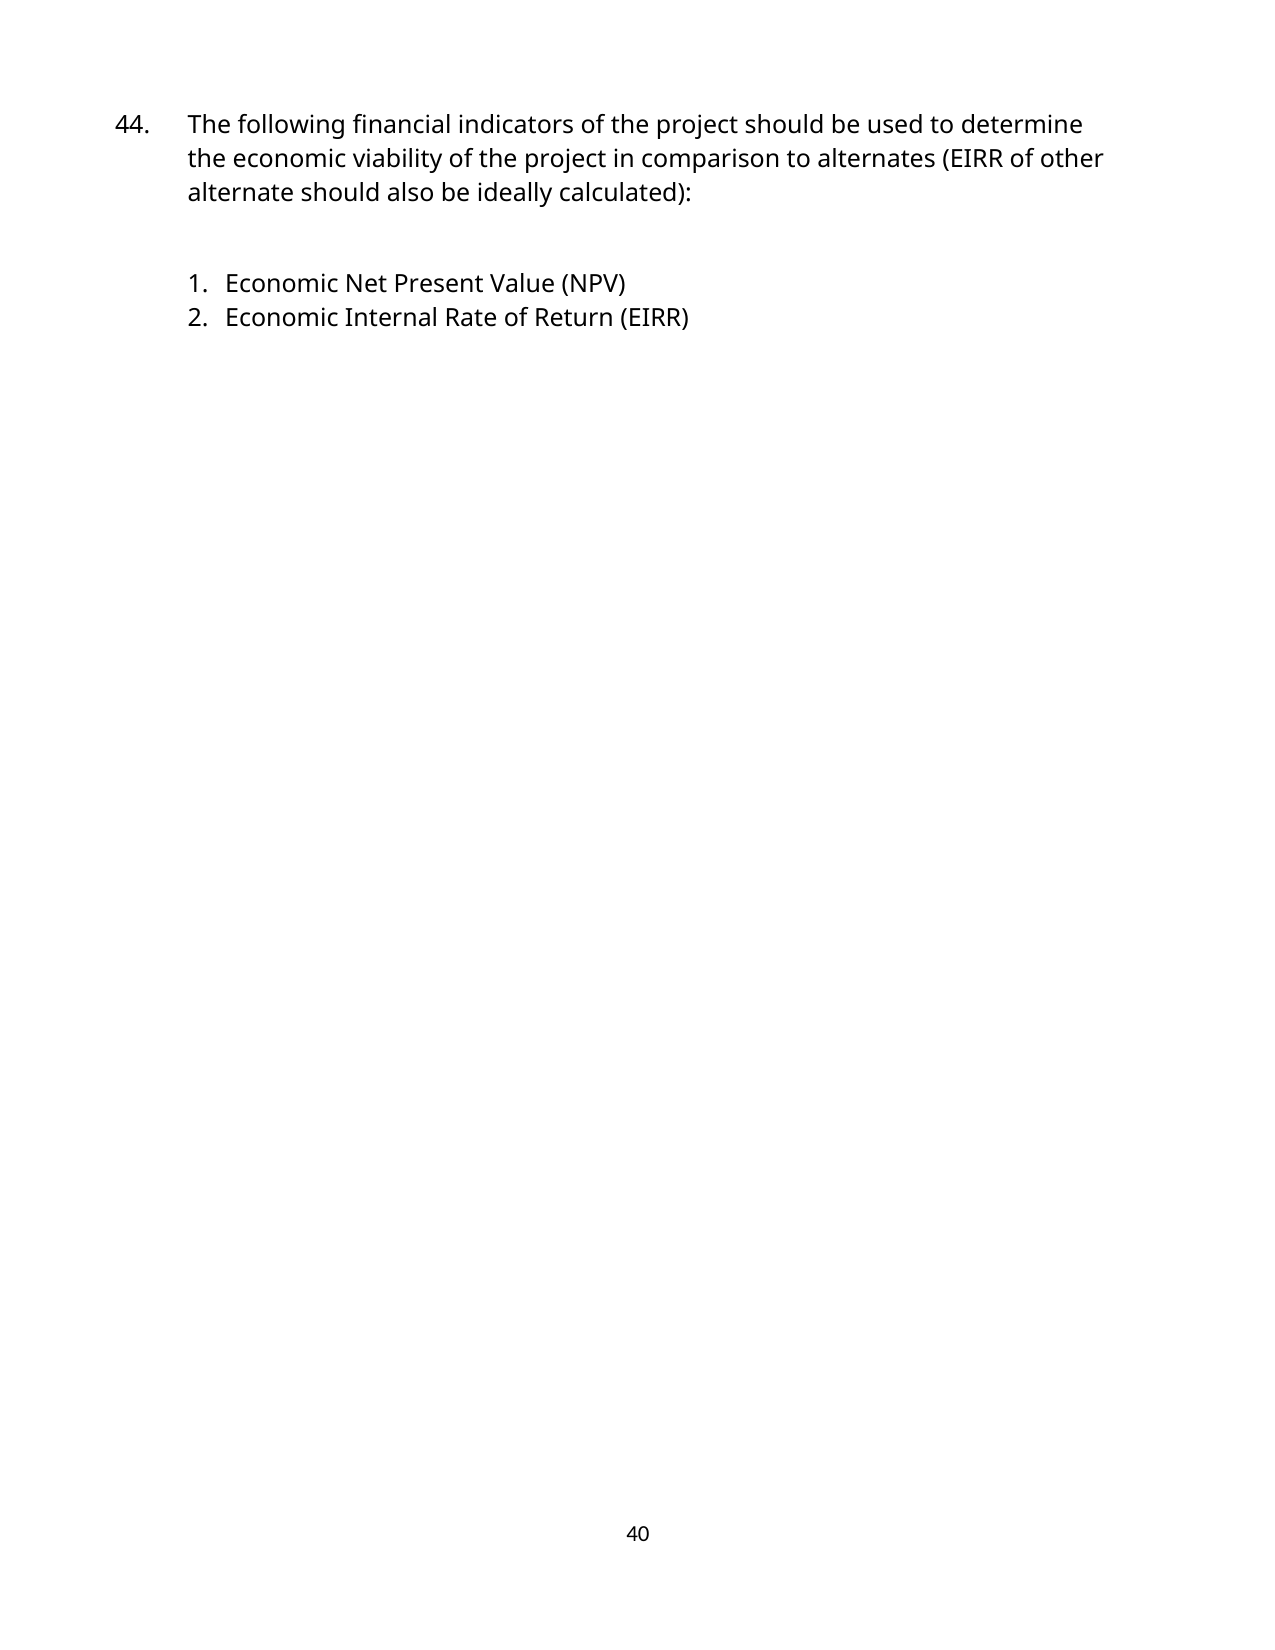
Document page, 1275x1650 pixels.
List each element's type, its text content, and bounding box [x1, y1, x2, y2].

list Economic Internal Rate of Return (EIRR) [187, 299, 1125, 333]
list The following financial indicators of the project should be used to determine the economic viability of the project in comparison to alternates (EIRR of other alternate should also be ideally calculated): [150, 106, 1125, 208]
list Economic Net Present Value (NPV) [187, 265, 1125, 299]
